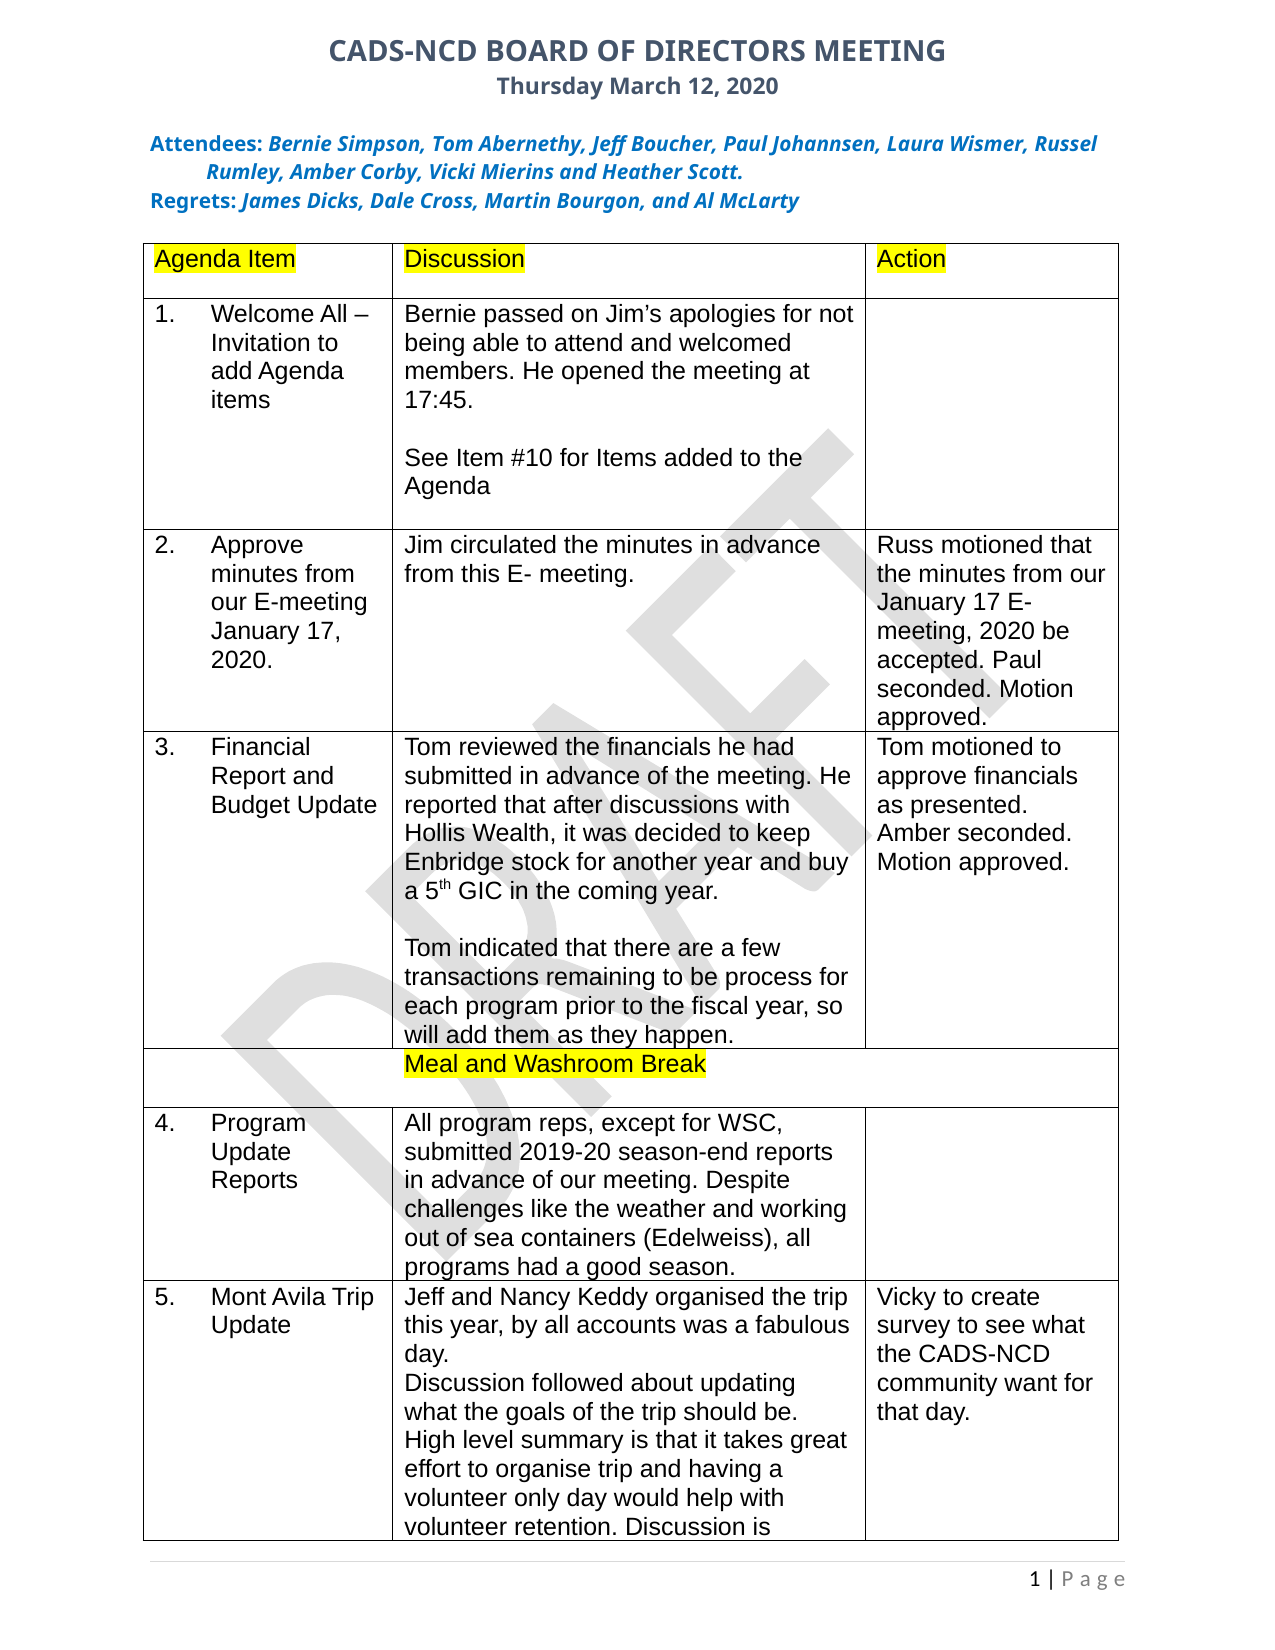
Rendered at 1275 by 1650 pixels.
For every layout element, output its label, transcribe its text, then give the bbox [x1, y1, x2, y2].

table_cell [144, 1049, 393, 1107]
table_cell [866, 299, 1118, 529]
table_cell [393, 1281, 865, 1540]
table_cell Tom reviewed the financials he had submitted in advance of the meeting. He reported that after discussions with Hollis Wealth, it was decided to keep Enbridge stock for another year and buy a 5th GIC in the coming year. Tom indicated that there are a few transactions remaining to be process for each program prior to the fiscal year, so will add them as they happen. [393, 732, 865, 1048]
table_cell Welcome All – Invitation to add Agenda items [144, 299, 392, 529]
table_cell [866, 1108, 1118, 1280]
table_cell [144, 1281, 392, 1540]
table_header Agenda Item [144, 244, 392, 298]
table_cell Program Update Reports [144, 1108, 392, 1280]
table_cell Meal and Washroom Break [393, 1049, 865, 1107]
table_cell Financial Report and Budget Update [144, 732, 392, 1048]
table_cell Russ motioned that the minutes from our January 17 E-meeting, 2020 be accepted. Paul seconded. Motion approved. [866, 530, 1118, 731]
table_cell [865, 1049, 1118, 1107]
table_header Action [866, 244, 1118, 298]
text Attendees: Bernie Simpson, Tom Abernethy, Jeff Boucher, Paul Johannsen, Laura Wismer, Russel Rumley, Amber Corby, Vicki Mierins and Heather Scott. [150, 129, 1125, 186]
table_cell Tom motioned to approve financials as presented. Amber seconded. Motion approved. [866, 732, 1118, 1048]
table_cell Approve minutes from our E-meeting January 17, 2020. [144, 530, 392, 731]
table_cell All program reps, except for WSC, submitted 2019-20 season-end reports in advance of our meeting. Despite challenges like the weather and working out of sea containers (Edelweiss), all programs had a good season. [393, 1108, 865, 1280]
table_cell Bernie passed on Jim’s apologies for not being able to attend and welcomed members. He opened the meeting at 17:45. See Item #10 for Items added to the Agenda [393, 299, 865, 529]
text Regrets: James Dicks, Dale Cross, Martin Bourgon, and Al McLarty [150, 186, 1125, 214]
table_cell Jim circulated the minutes in advance from this E- meeting. [393, 530, 865, 731]
table_header Discussion [393, 244, 865, 298]
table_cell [866, 1281, 1118, 1540]
